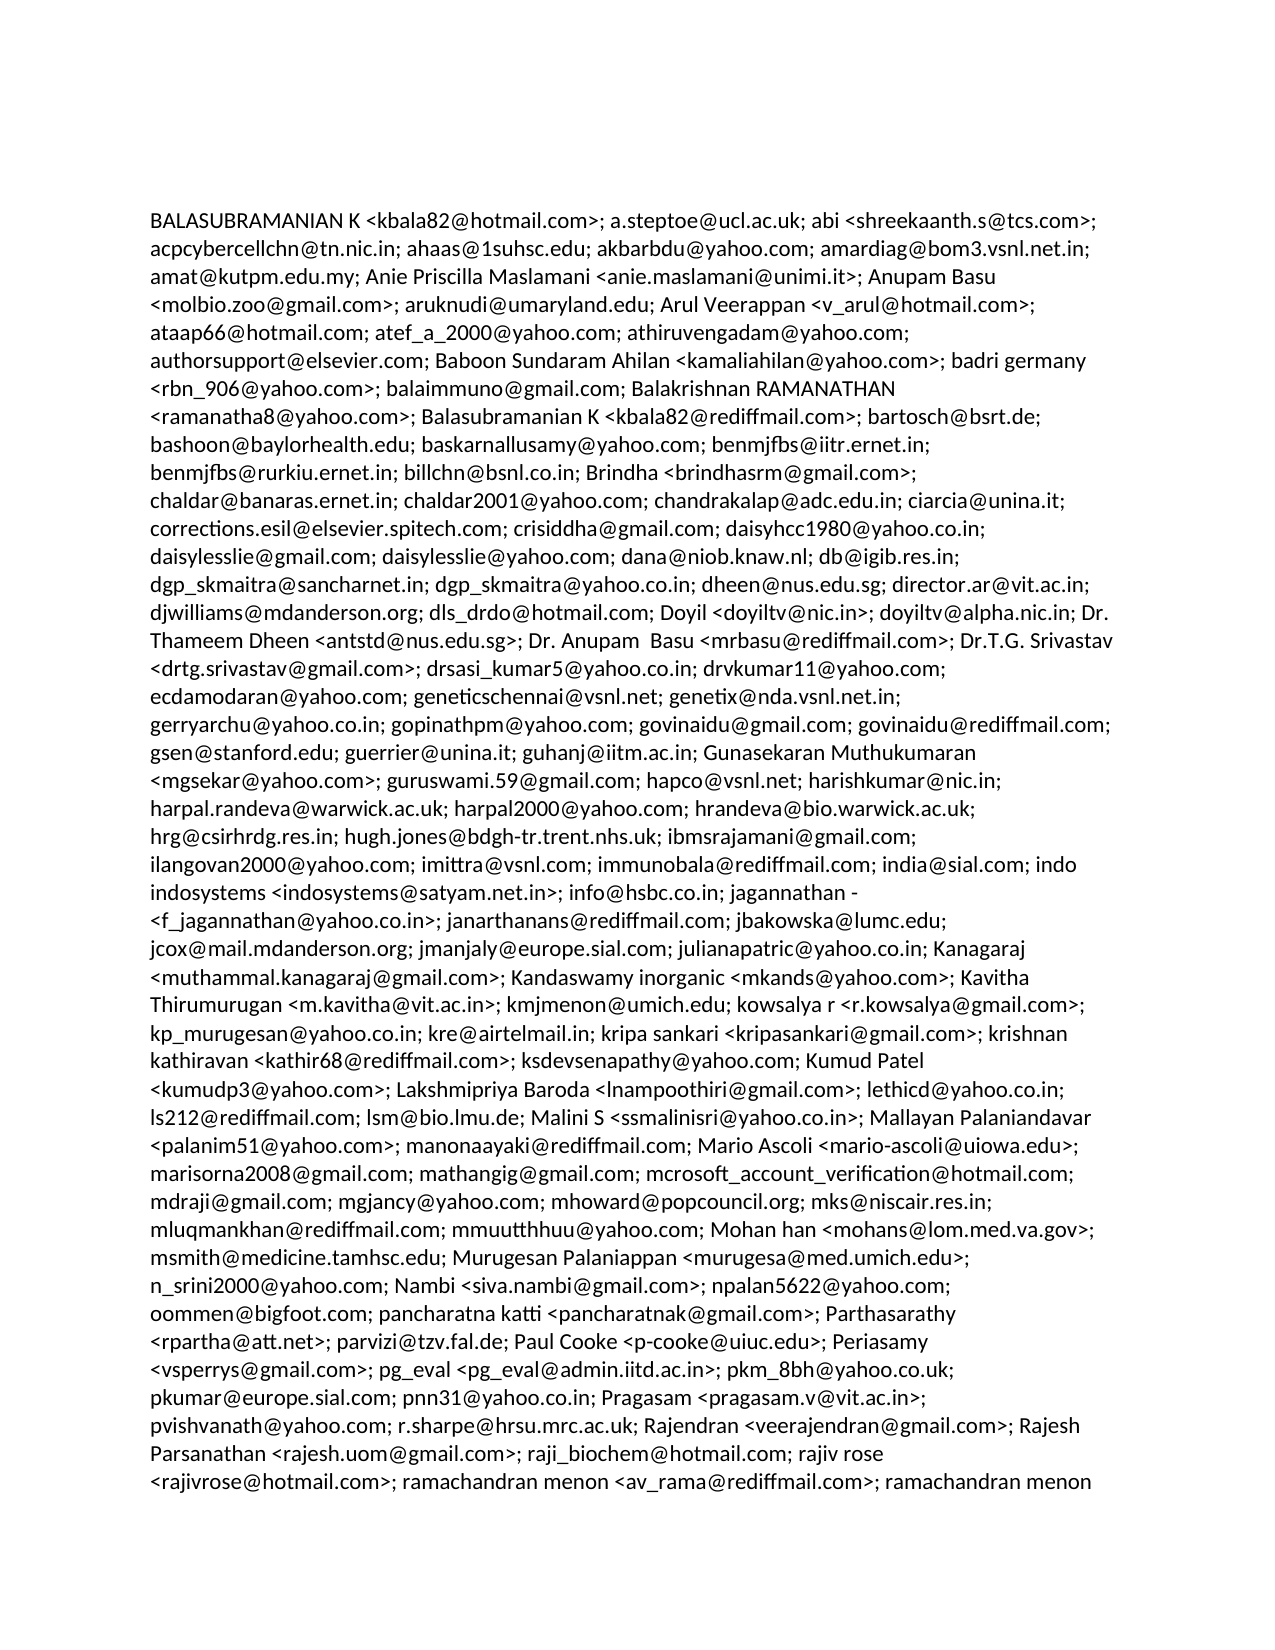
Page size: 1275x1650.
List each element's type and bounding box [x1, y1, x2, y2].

text [150, 206, 1125, 1495]
